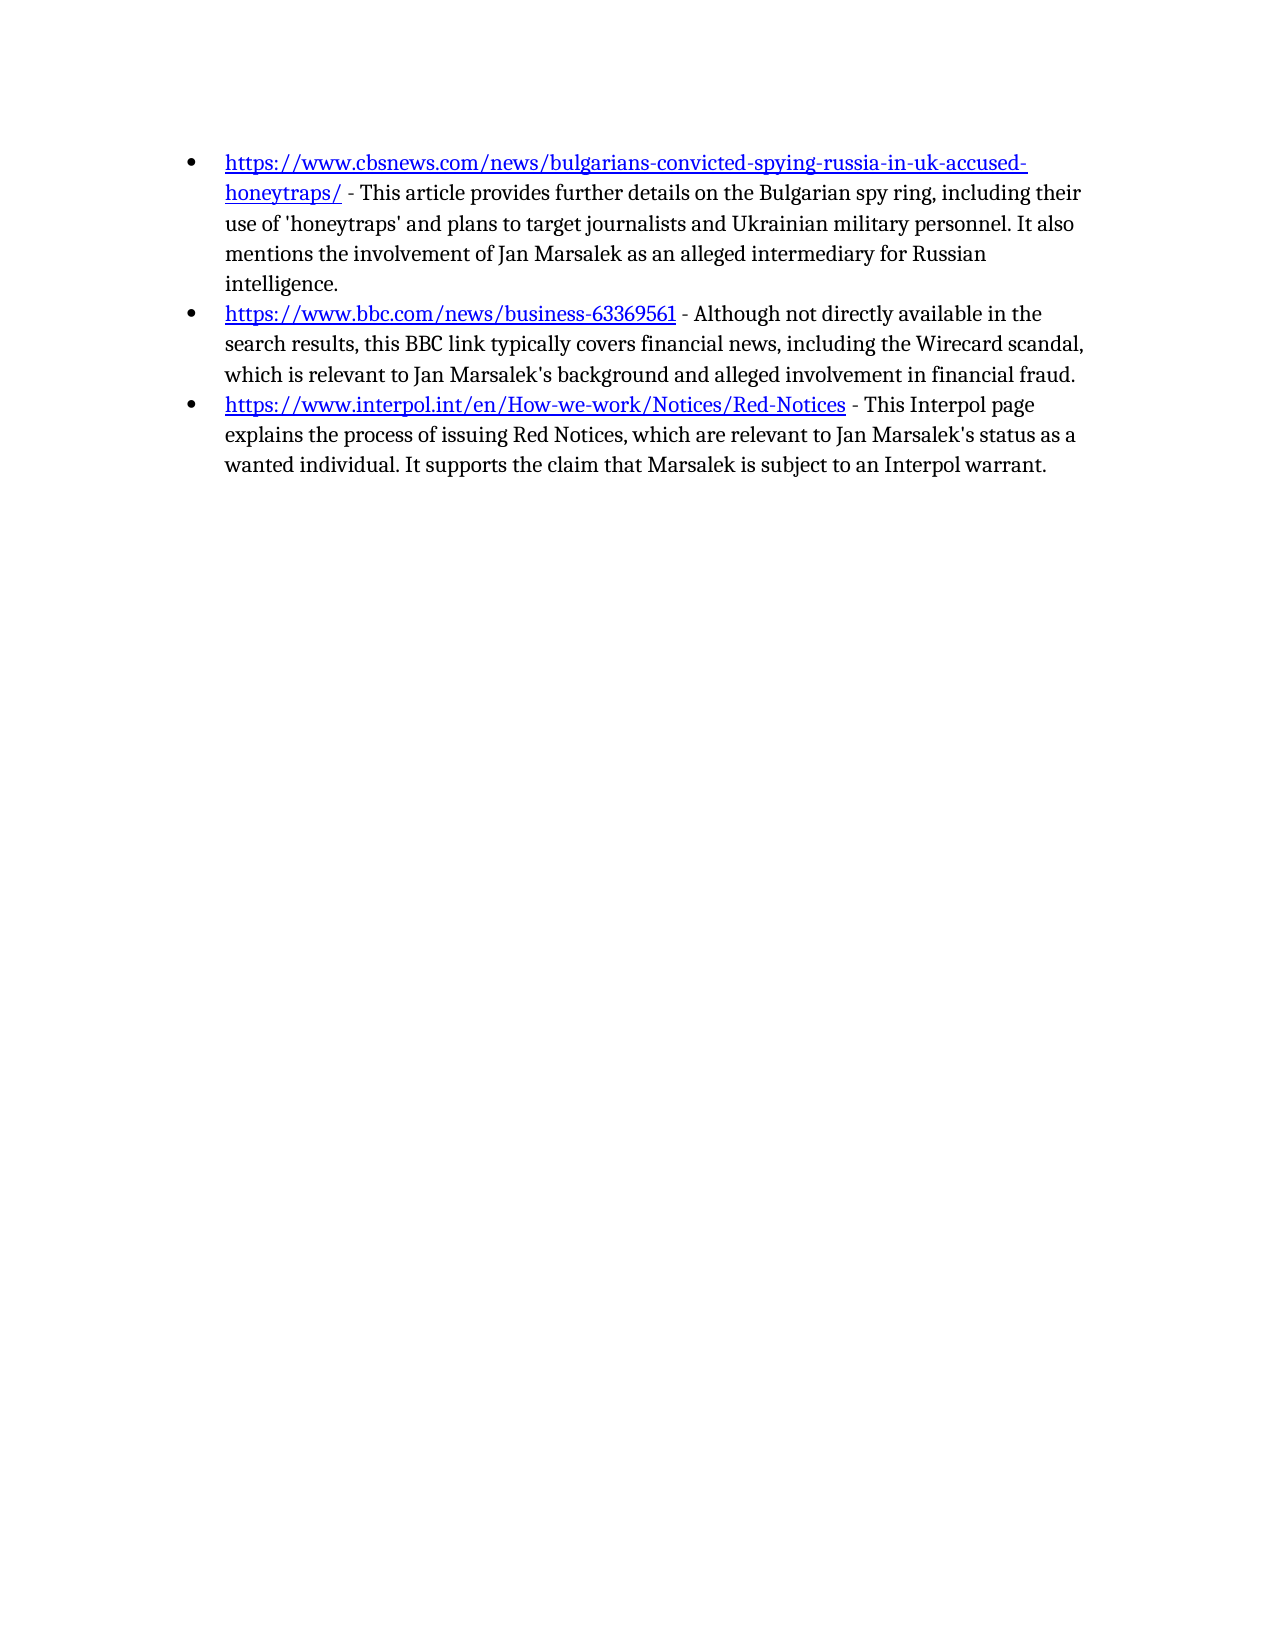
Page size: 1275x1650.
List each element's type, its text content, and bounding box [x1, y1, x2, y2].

list https://www.bbc.com/news/business-63369561 - Although not directly available in the search results, this BBC link typically covers financial news, including the Wirecard scandal, which is relevant to Jan Marsalek's background and alleged involvement in financial fraud. [187, 301, 1087, 388]
list https://www.interpol.int/en/How-we-work/Notices/Red-Notices - This Interpol page explains the process of issuing Red Notices, which are relevant to Jan Marsalek's status as a wanted individual. It supports the claim that Marsalek is subject to an Interpol warrant. [187, 392, 1087, 478]
list https://www.cbsnews.com/news/bulgarians-convicted-spying-russia-in-uk-accused-honeytraps/ - This article provides further details on the Bulgarian spy ring, including their use of 'honeytraps' and plans to target journalists and Ukrainian military personnel. It also mentions the involvement of Jan Marsalek as an alleged intermediary for Russian intelligence. [187, 150, 1087, 297]
